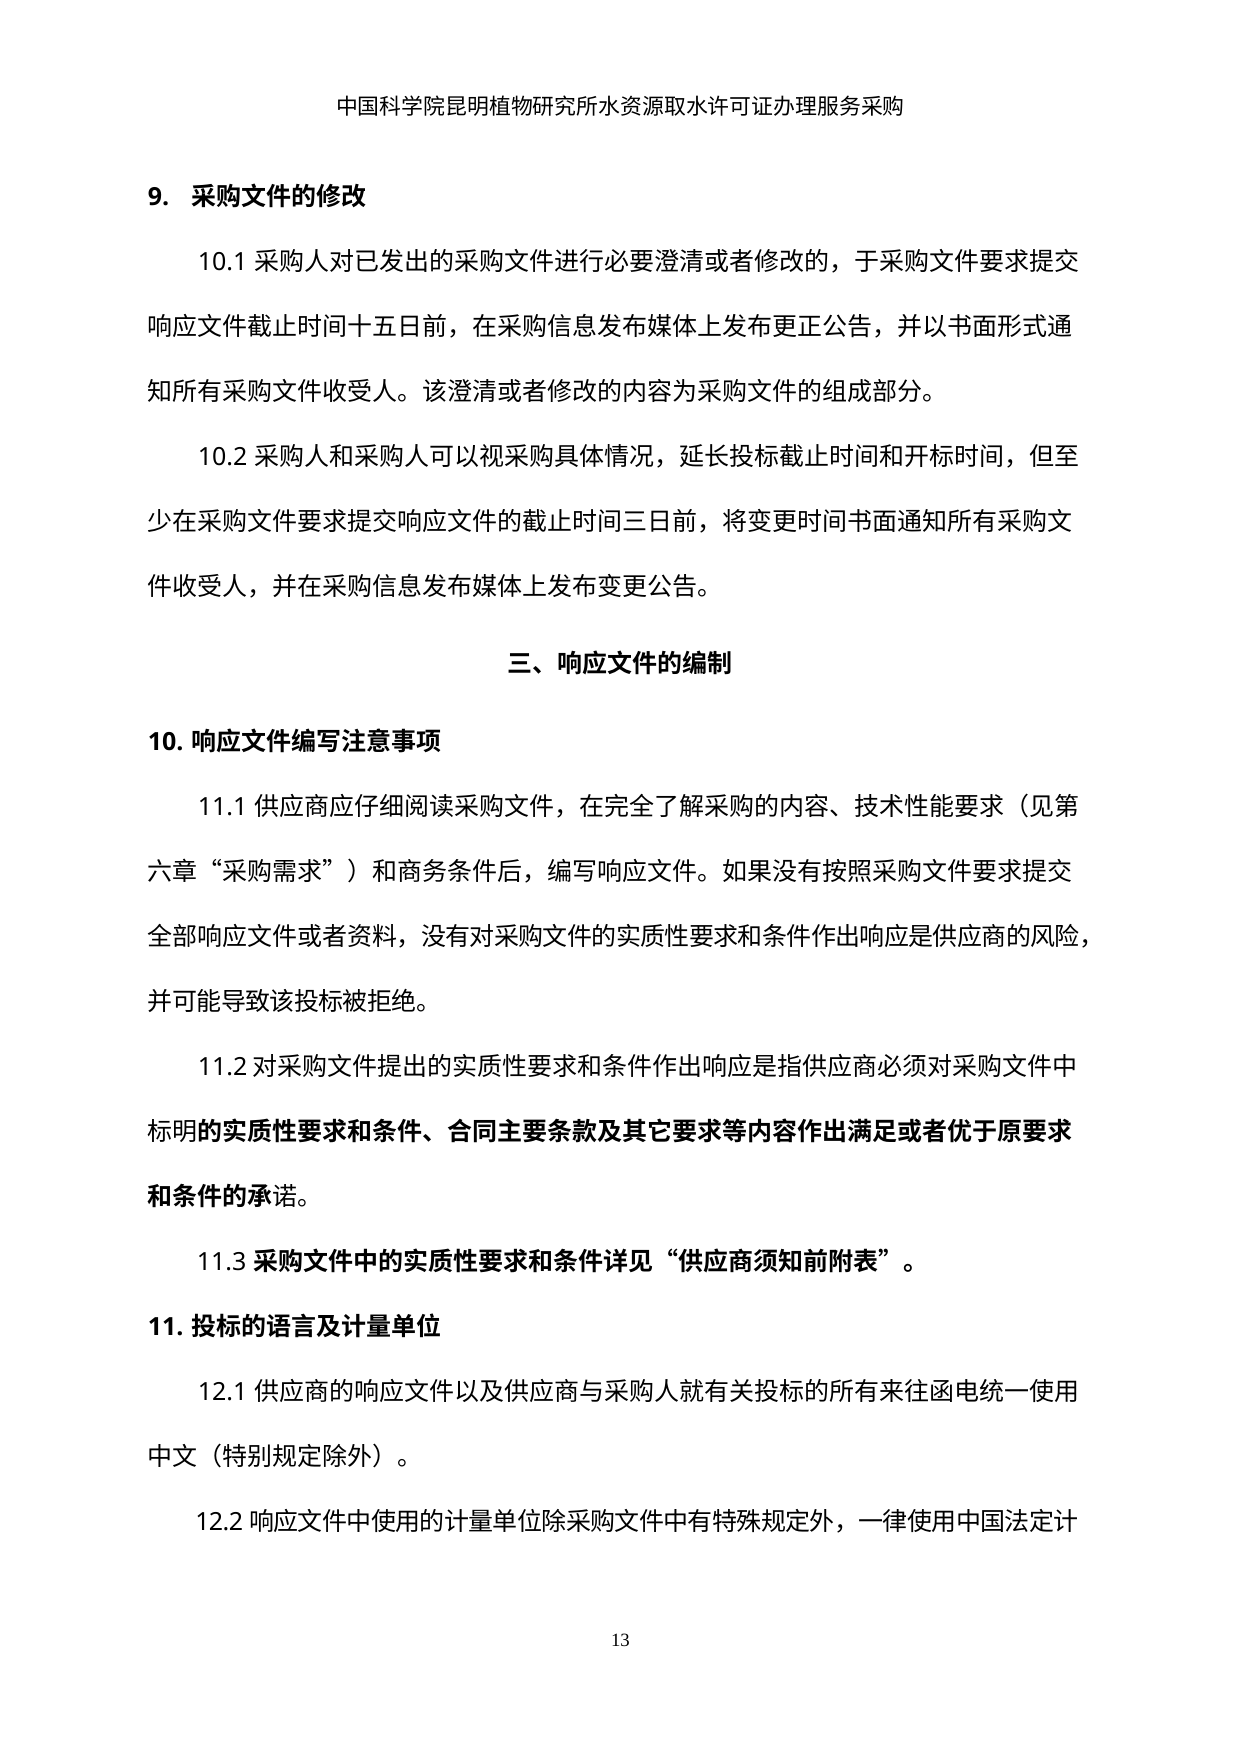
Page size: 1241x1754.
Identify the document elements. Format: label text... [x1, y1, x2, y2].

text 11.1 供应商应仔细阅读采购文件，在完全了解采购的内容、技术性能要求（见第六章“采购需求”）和商务条件后，编写响应文件。如果没有按照采购文件要求提交全部响应文件或者资料，没有对采购文件的实质性要求和条件作出响应是供应商的风险，并可能导致该投标被拒绝。 [148, 772, 1092, 1032]
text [148, 1487, 1092, 1552]
text 三、响应文件的编制 [148, 629, 1092, 694]
text 10.1 采购人对已发出的采购文件进行必要澄清或者修改的，于采购文件要求提交响应文件截止时间十五日前，在采购信息发布媒体上发布更正公告，并以书面形式通知所有采购文件收受人。该澄清或者修改的内容为采购文件的组成部分。 [148, 227, 1092, 422]
subtitle 采购文件的修改 [148, 162, 1092, 227]
subtitle 投标的语言及计量单位 [148, 1292, 1092, 1357]
text 11.3 采购文件中的实质性要求和条件详见“供应商须知前附表”。 [148, 1227, 1092, 1292]
text 10.2 采购人和采购人可以视采购具体情况，延长投标截止时间和开标时间，但至少在采购文件要求提交响应文件的截止时间三日前，将变更时间书面通知所有采购文件收受人，并在采购信息发布媒体上发布变更公告。 [148, 422, 1092, 617]
text 11.2对采购文件提出的实质性要求和条件作出响应是指供应商必须对采购文件中标明的实质性要求和条件、合同主要条款及其它要求等内容作出满足或者优于原要求和条件的承诺。 [148, 1032, 1092, 1227]
text 12.1 供应商的响应文件以及供应商与采购人就有关投标的所有来往函电统一使用中文（特别规定除外）。 [148, 1357, 1092, 1487]
subtitle 响应文件编写注意事项 [148, 707, 1092, 772]
